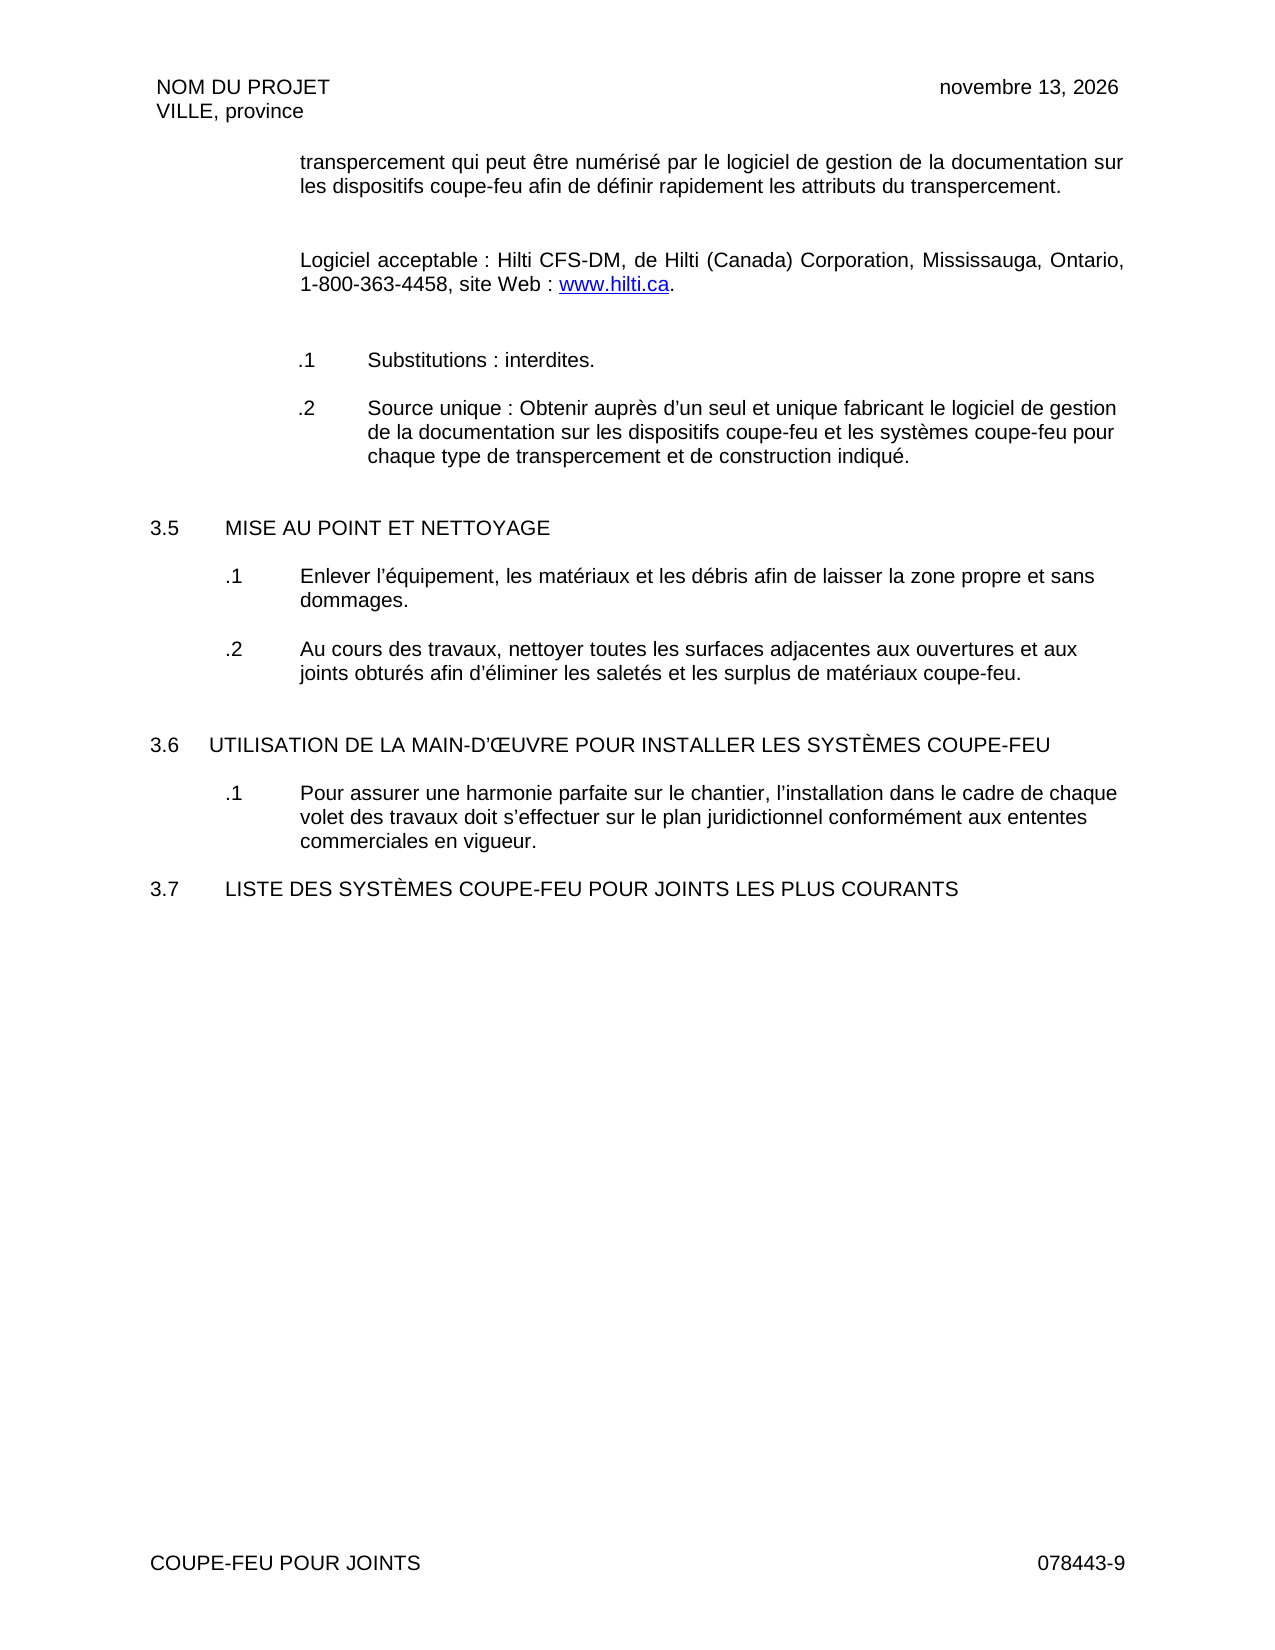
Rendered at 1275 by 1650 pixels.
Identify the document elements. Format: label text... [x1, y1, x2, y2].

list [300, 150, 1125, 198]
list Pour assurer une harmonie parfaite sur le chantier, l’installation dans le cadre de chaque volet des travaux doit s’effectuer sur le plan juridictionnel conformément aux ententes commerciales en vigueur. [225, 781, 1125, 853]
list Logiciel acceptable : Hilti CFS-DM, de Hilti (Canada) Corporation, Mississauga, Ontario, 1-800-363-4458, site Web : www.hilti.ca. [300, 248, 1125, 296]
list Substitutions : interdites. [298, 348, 1125, 372]
text 3.5 MISE AU POINT ET NETTOYAGE [150, 516, 1125, 540]
text 3.6 UTILISATION DE LA MAIN-D’ŒUVRE POUR INSTALLER LES SYSTÈMES COUPE-FEU [150, 733, 1125, 757]
list Source unique : Obtenir auprès d’un seul et unique fabricant le logiciel de gestion de la documentation sur les dispositifs coupe-feu et les systèmes coupe-feu pour chaque type de transpercement et de construction indiqué. [298, 396, 1125, 468]
list Au cours des travaux, nettoyer toutes les surfaces adjacentes aux ouvertures et aux joints obturés afin d’éliminer les saletés et les surplus de matériaux coupe-feu. [225, 637, 1125, 685]
text 3.7 LISTE DES SYSTÈMES COUPE-FEU POUR JOINTS LES PLUS COURANTS [150, 877, 1125, 901]
list Enlever l’équipement, les matériaux et les débris afin de laisser la zone propre et sans dommages. [225, 564, 1125, 612]
